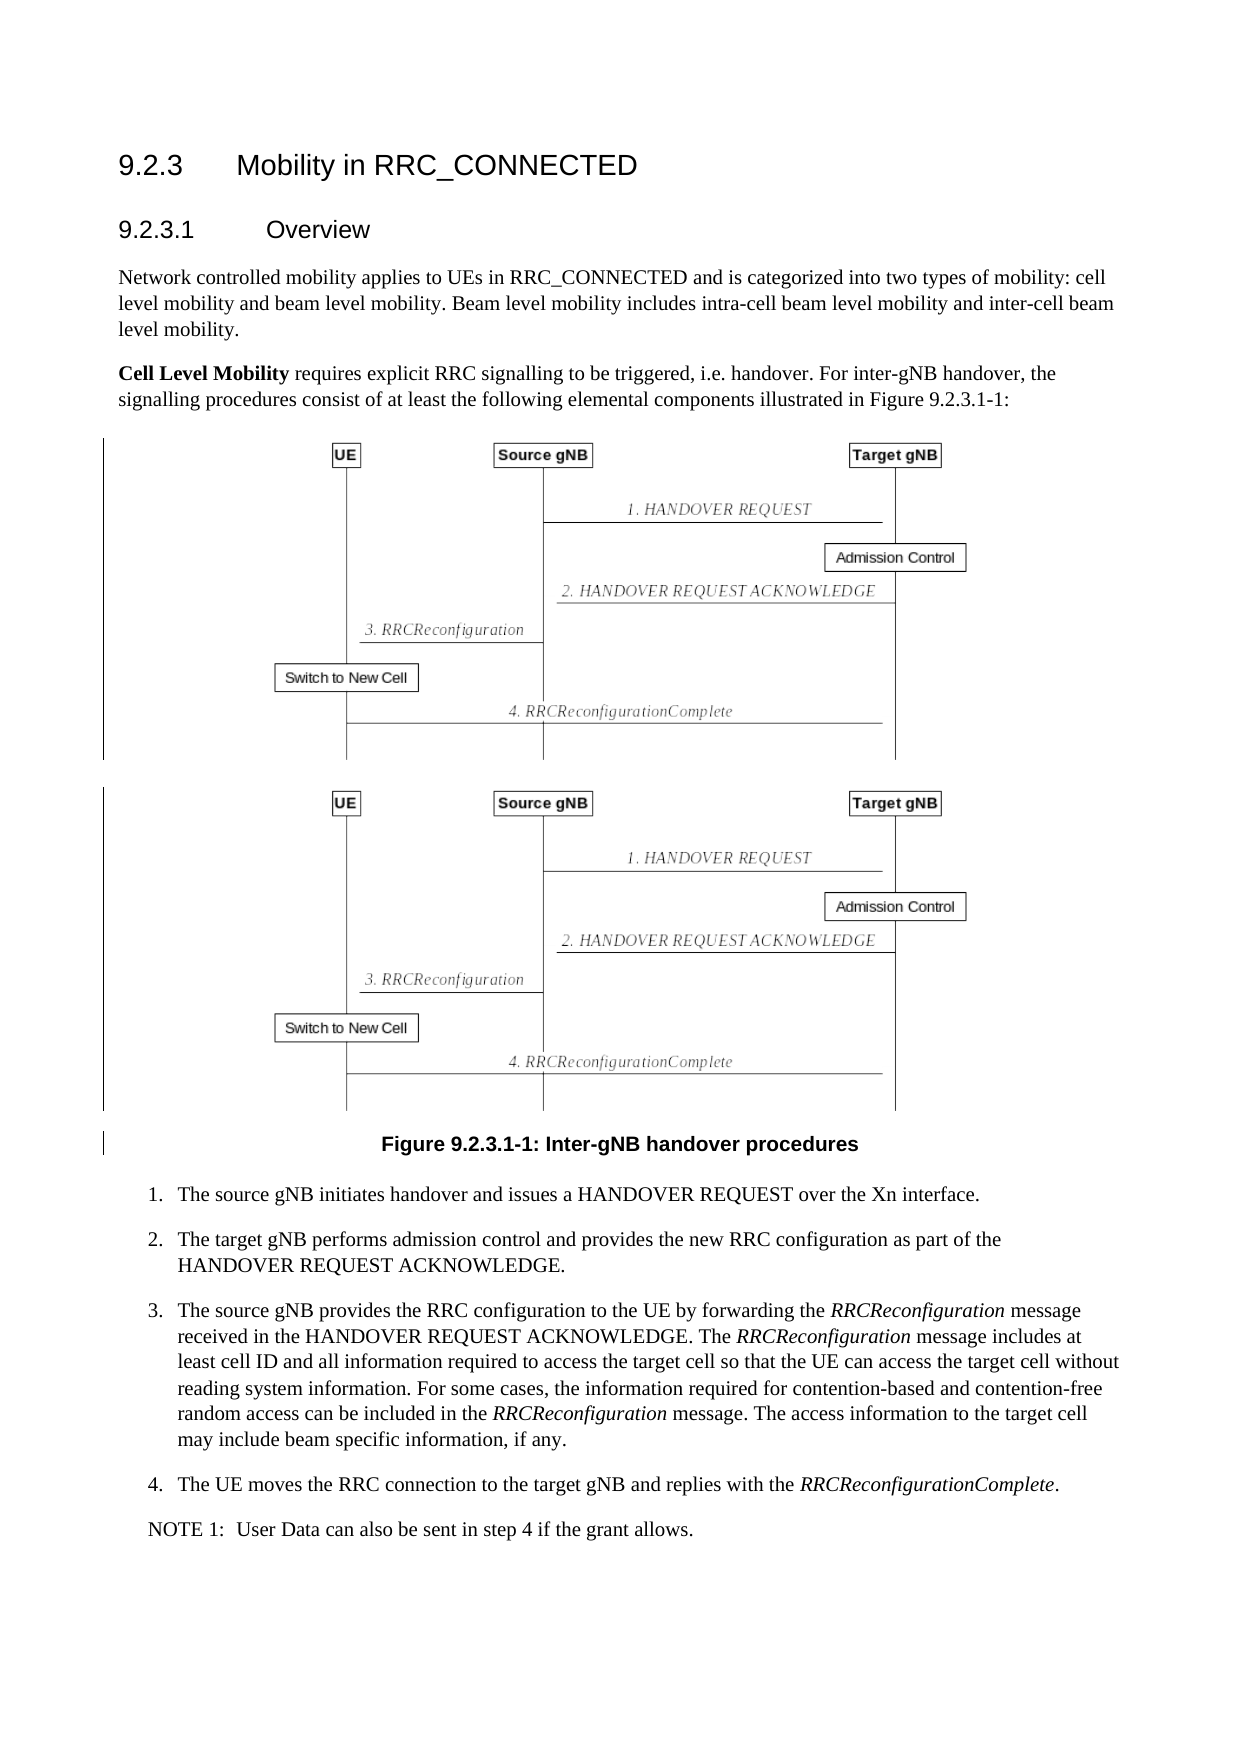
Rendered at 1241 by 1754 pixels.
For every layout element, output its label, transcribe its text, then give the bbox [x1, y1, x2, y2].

text Figure 9.2.3.1-1: Inter-gNB handover procedures [118, 1131, 1122, 1155]
text 4. The UE moves the RRC connection to the target gNB and replies with the RRCReconfigurationComplete. [148, 1472, 1122, 1496]
text 3. The source gNB provides the RRC configuration to the UE by forwarding the RRCReconfiguration message received in the HANDOVER REQUEST ACKNOWLEDGE. The RRCReconfiguration message includes at least cell ID and all information required to access the target cell so that the UE can access the target cell without reading system information. For some cases, the information required for contention-based and contention-free random access can be included in the RRCReconfiguration message. The access information to the target cell may include beam specific information, if any. [148, 1298, 1122, 1451]
text 2. The target gNB performs admission control and provides the new RRC configuration as part of the HANDOVER REQUEST ACKNOWLEDGE. [148, 1227, 1122, 1277]
text 1. The source gNB initiates handover and issues a HANDOVER REQUEST over the Xn interface. [148, 1182, 1122, 1206]
subtitle 9.2.3.1 Overview [118, 215, 1122, 244]
subtitle 9.2.3 Mobility in RRC_CONNECTED [118, 147, 1122, 181]
text Cell Level Mobility requires explicit RRC signalling to be triggered, i.e. handover. For inter-gNB handover, the signalling procedures consist of at least the following elemental components illustrated in Figure 9.2.3.1-1: [118, 361, 1122, 411]
text Network controlled mobility applies to UEs in RRC_CONNECTED and is categorized into two types of mobility: cell level mobility and beam level mobility. Beam level mobility includes intra-cell beam level mobility and inter-cell beam level mobility. [118, 265, 1122, 341]
text NOTE 1: User Data can also be sent in step 4 if the grant allows. [148, 1517, 1122, 1541]
